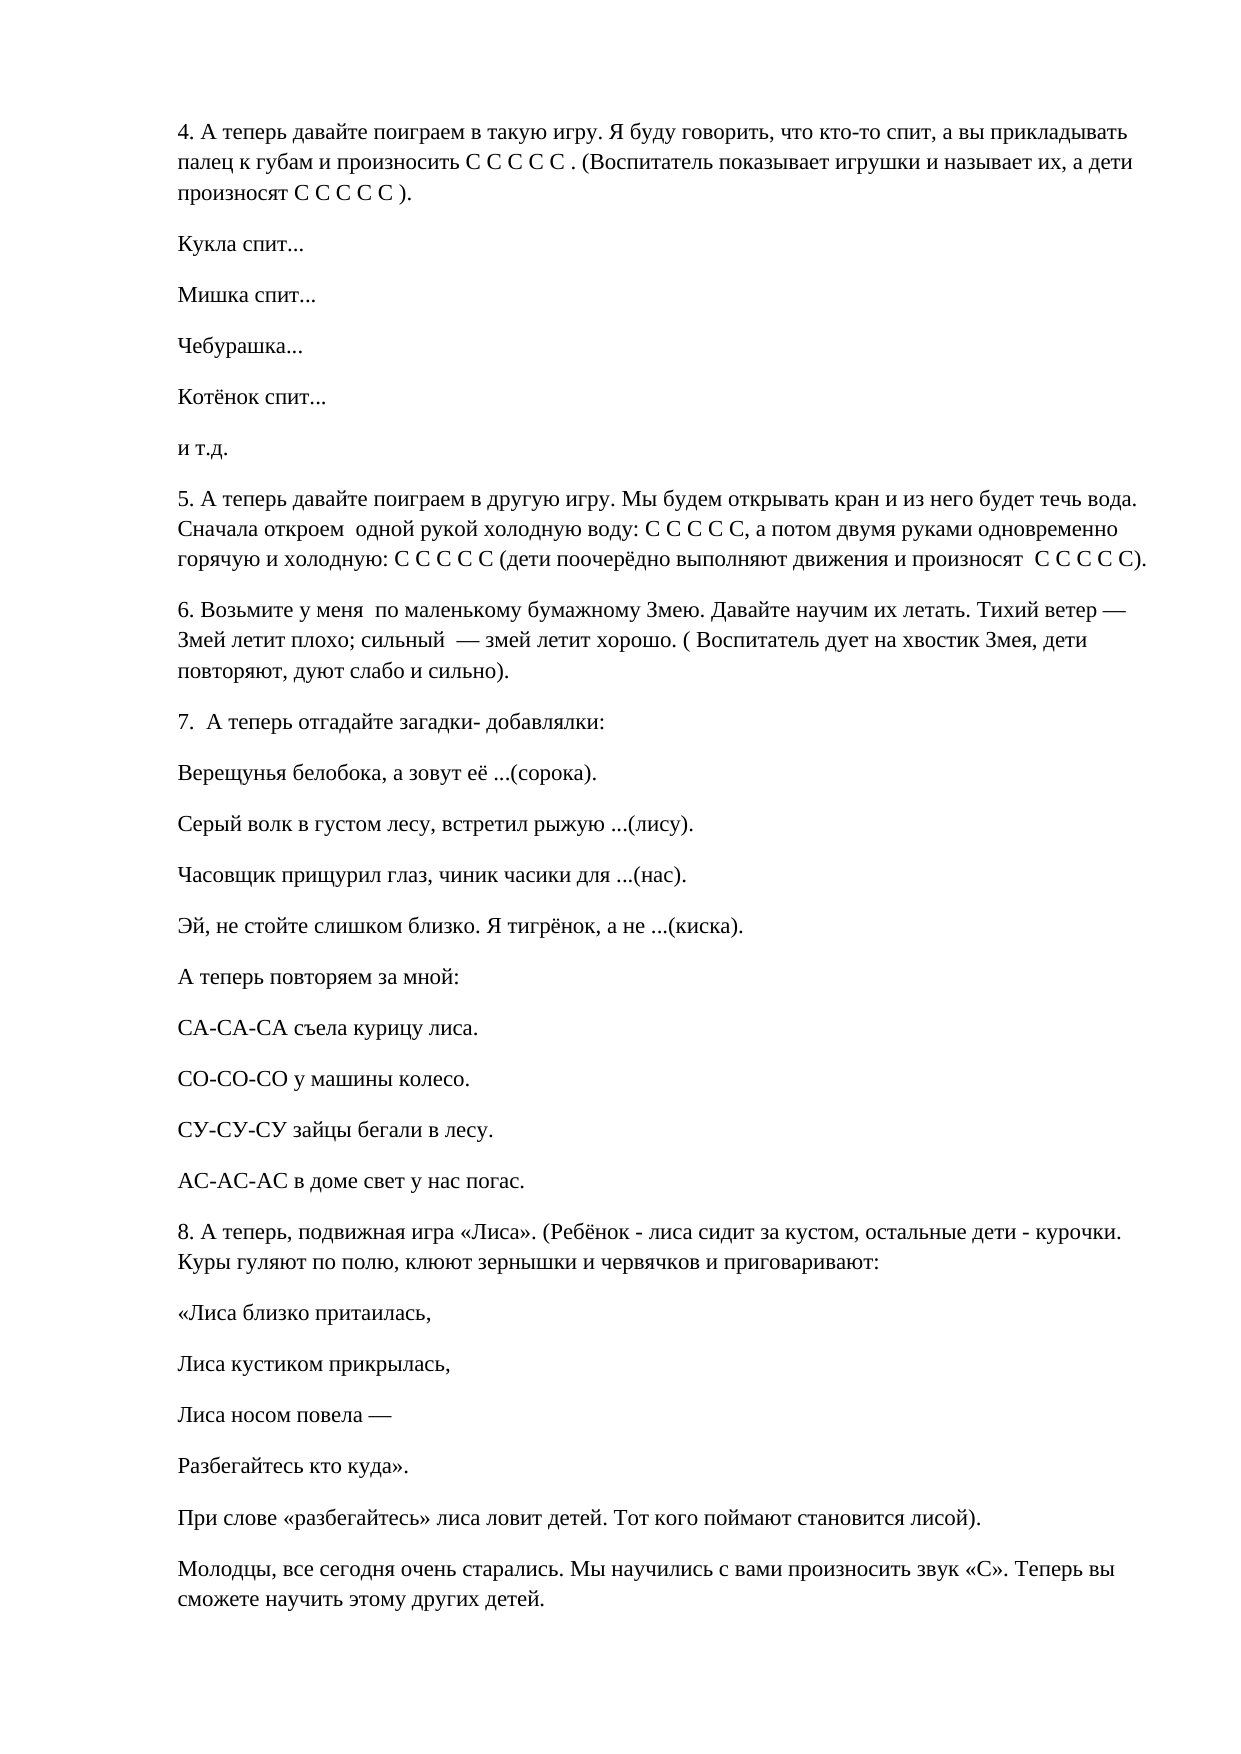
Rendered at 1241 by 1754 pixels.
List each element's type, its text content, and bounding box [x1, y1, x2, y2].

text 5. А теперь давайте поиграем в другую игру. Мы будем открывать кран и из него будет течь вода. Сначала откроем одной рукой холодную воду: С С С С С, а потом двумя руками одновременно горячую и холодную: С С С С С (дети поочерёдно выполняют движения и произносят С С С С С). [177, 485, 1152, 572]
text Разбегайтесь кто куда». [177, 1452, 1152, 1479]
text Верещунья белобока, а зовут её ...(сорока). [177, 759, 1152, 785]
text и т.д. [177, 434, 1152, 460]
text 7. А теперь отгадайте загадки- добавлялки: [177, 708, 1152, 734]
text Котёнок спит... [177, 383, 1152, 409]
text Часовщик прищурил глаз, чиник часики для ...(нас). [177, 861, 1152, 887]
text 8. А теперь, подвижная игра «Лиса». (Ребёнок - лиса сидит за кустом, остальные дети - курочки. Куры гуляют по полю, клюют зернышки и червячков и приговаривают: [177, 1218, 1152, 1275]
text А теперь повторяем за мной: [177, 963, 1152, 989]
text 4. А теперь давайте поиграем в такую игру. Я буду говорить, что кто-то спит, а вы прикладывать палец к губам и произносить С С С С С . (Воспитатель показывает игрушки и называет их, а дети произносят С С С С С ). [177, 118, 1152, 205]
text СА-СА-СА съела курицу лиса. [177, 1014, 1152, 1040]
text Кукла спит... [177, 229, 1152, 256]
text 6. Возьмите у меня по маленькому бумажному Змею. Давайте научим их летать. Тихий ветер — Змей летит плохо; сильный — змей летит хорошо. ( Воспитатель дует на хвостик Змея, дети повторяют, дуют слабо и сильно). [177, 596, 1152, 683]
text СУ-СУ-СУ зайцы бегали в лесу. [177, 1116, 1152, 1142]
text При слове «разбегайтесь» лиса ловит детей. Тот кого поймают становится лисой). [177, 1503, 1152, 1530]
text Мишка спит... [177, 281, 1152, 307]
text Молодцы, все сегодня очень старались. Мы научились с вами произносить звук «С». Теперь вы сможете научить этому других детей. [177, 1554, 1152, 1611]
text Серый волк в густом лесу, встретил рыжую ...(лису). [177, 810, 1152, 836]
text Лиса кустиком прикрылась, [177, 1350, 1152, 1377]
text «Лиса близко притаилась, [177, 1299, 1152, 1326]
text СО-СО-СО у машины колесо. [177, 1065, 1152, 1091]
text АС-АС-АС в доме свет у нас погас. [177, 1167, 1152, 1193]
text Лиса носом повела — [177, 1401, 1152, 1428]
text Эй, не стойте слишком близко. Я тигрёнок, а не ...(киска). [177, 912, 1152, 938]
text Чебурашка... [177, 332, 1152, 358]
